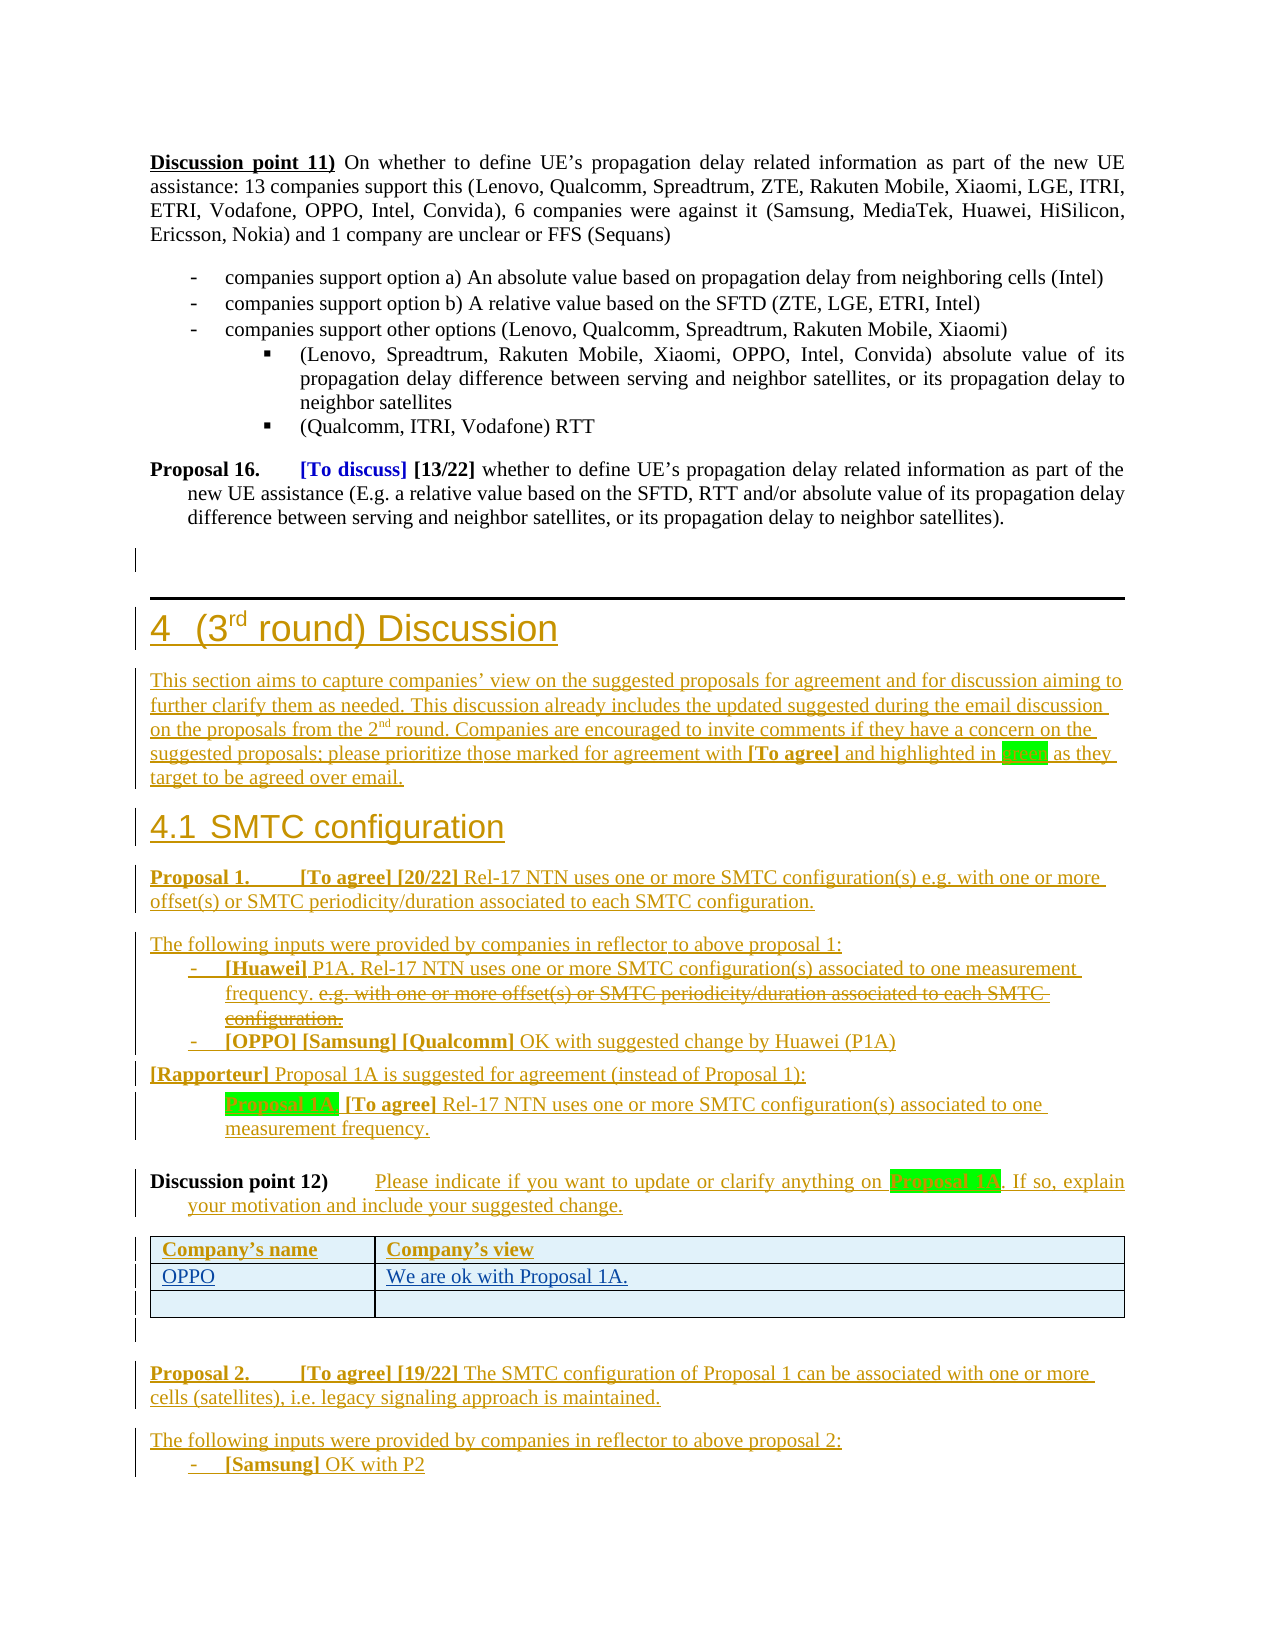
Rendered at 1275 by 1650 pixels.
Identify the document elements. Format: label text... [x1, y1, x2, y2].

list companies support other options (Lenovo, Qualcomm, Spreadtrum, Rakuten Mobile, Xiaomi) [187, 316, 1125, 342]
list companies support option b) A relative value based on the SFTD (ZTE, LGE, ETRI, Intel) [187, 291, 1125, 316]
list (Lenovo, Spreadtrum, Rakuten Mobile, Xiaomi, OPPO, Intel, Convida) absolute value of its propagation delay difference between serving and neighbor satellites, or its propagation delay to neighbor satellites [262, 342, 1125, 414]
text Discussion point 11) On whether to define UE’s propagation delay related information as part of the new UE assistance: 13 companies support this (Lenovo, Qualcomm, Spreadtrum, ZTE, Rakuten Mobile, Xiaomi, LGE, ITRI, ETRI, Vodafone, OPPO, Intel, Convida), 6 companies were against it (Samsung, MediaTek, Huawei, HiSilicon, Ericsson, Nokia) and 1 company are unclear or FFS (Sequans) [150, 150, 1125, 246]
list [To discuss] [13/22] whether to define UE’s propagation delay related information as part of the new UE assistance (E.g. a relative value based on the SFTD, RTT and/or absolute value of its propagation delay difference between serving and neighbor satellites, or its propagation delay to neighbor satellites). [150, 457, 1125, 529]
list (Qualcomm, ITRI, Vodafone) RTT [262, 414, 1125, 438]
list companies support option a) An absolute value based on propagation delay from neighboring cells (Intel) [187, 265, 1125, 291]
